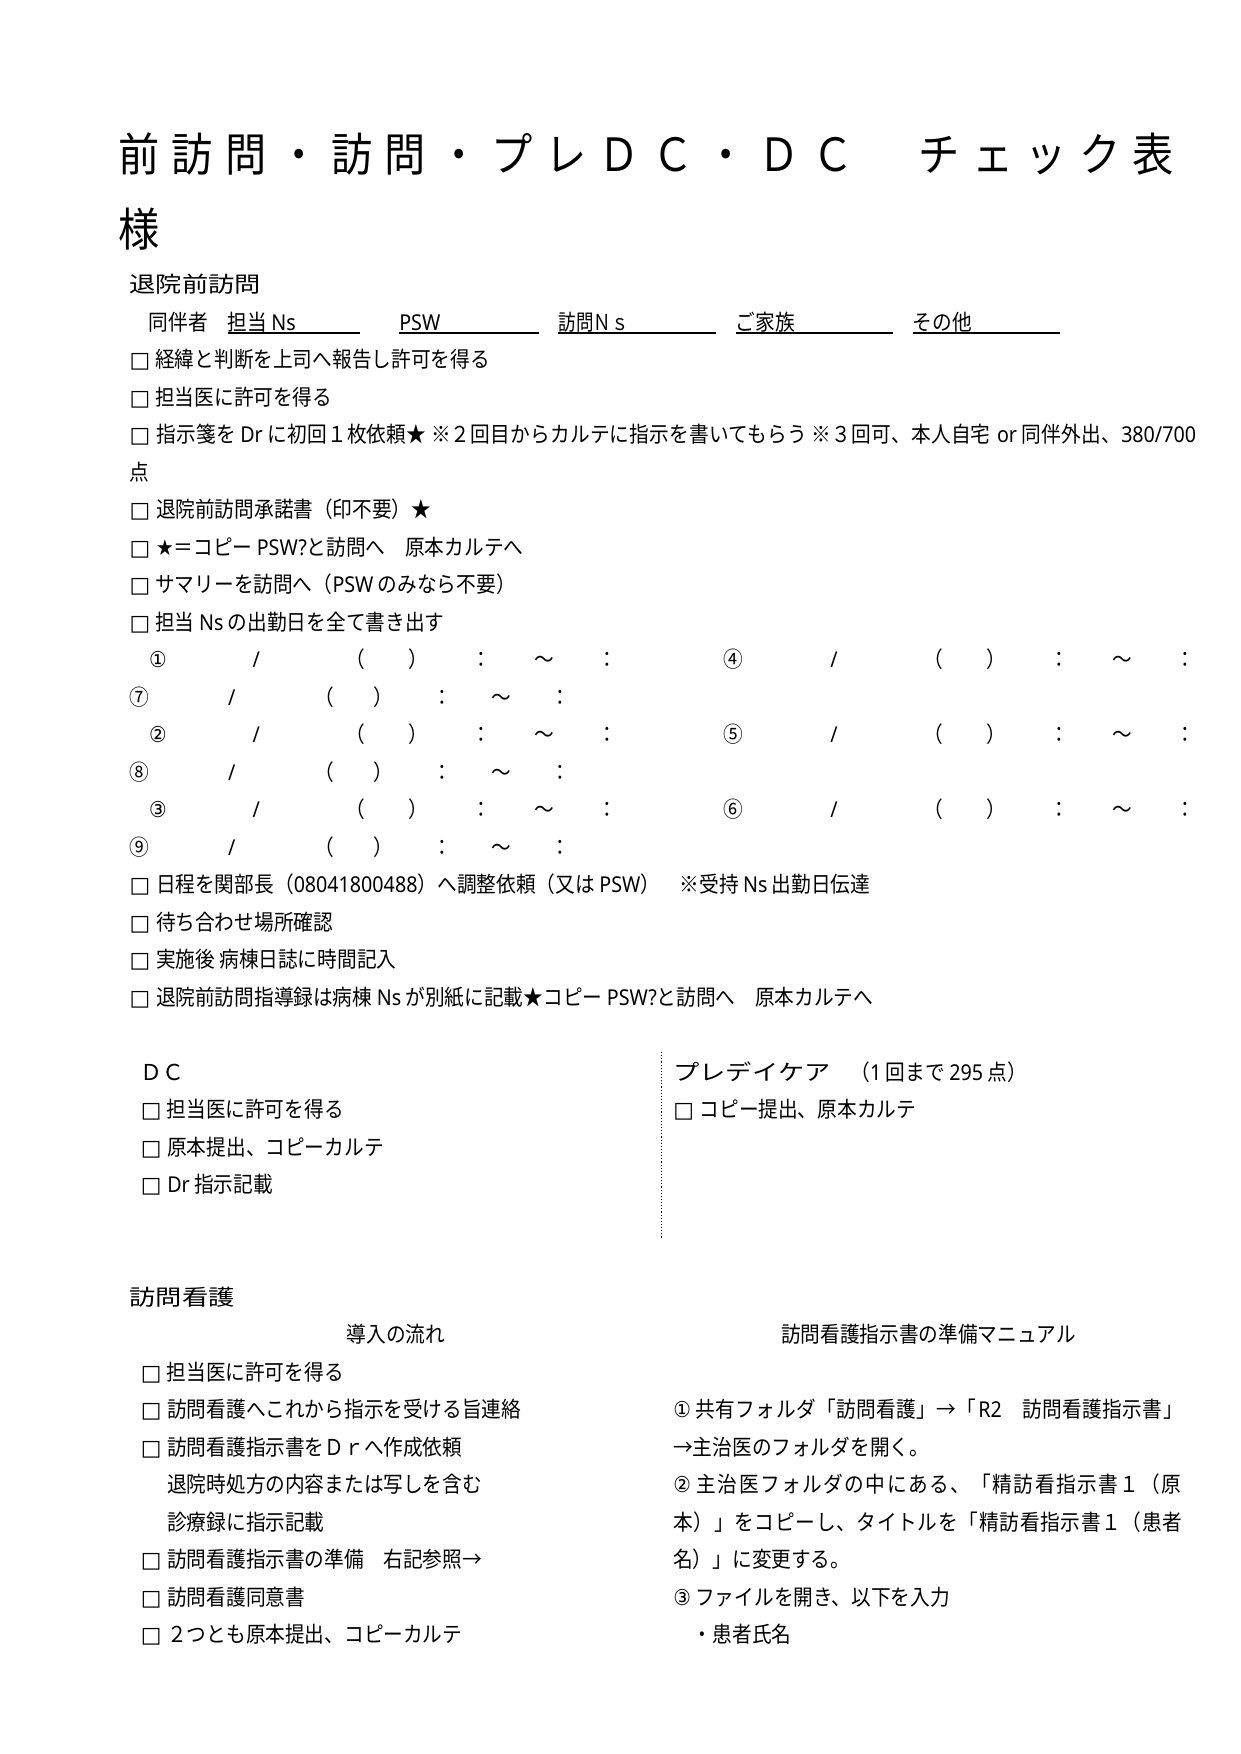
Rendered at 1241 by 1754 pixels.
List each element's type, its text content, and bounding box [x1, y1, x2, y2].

text 前訪問・訪問・プレＤＣ・ＤＣ チェック表 様 [118, 114, 1175, 264]
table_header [118, 265, 1207, 1652]
